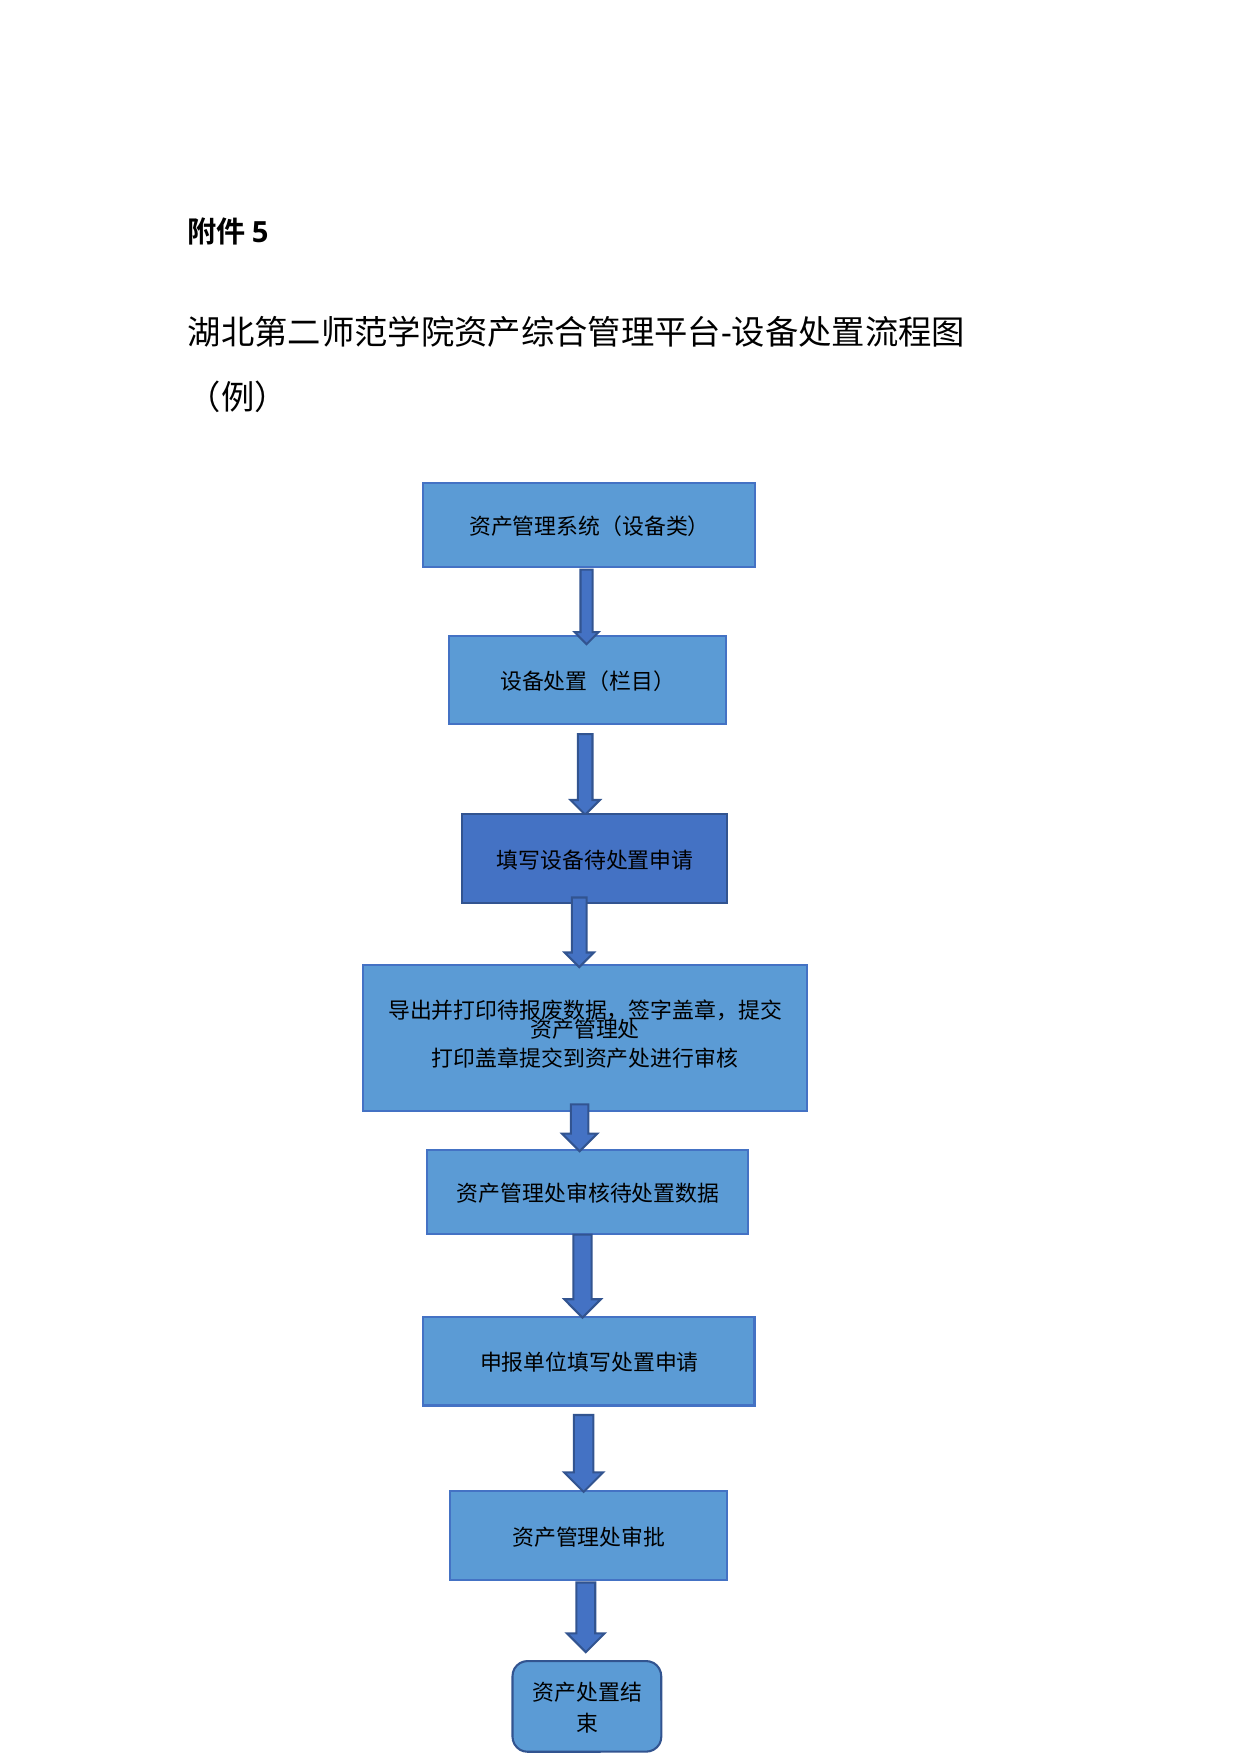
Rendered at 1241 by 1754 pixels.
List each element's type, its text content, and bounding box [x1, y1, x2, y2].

subtitle 附件5 [187, 197, 1053, 262]
subtitle 湖北第二师范学院资产综合管理平台-设备处置流程图（例） [187, 298, 1053, 428]
